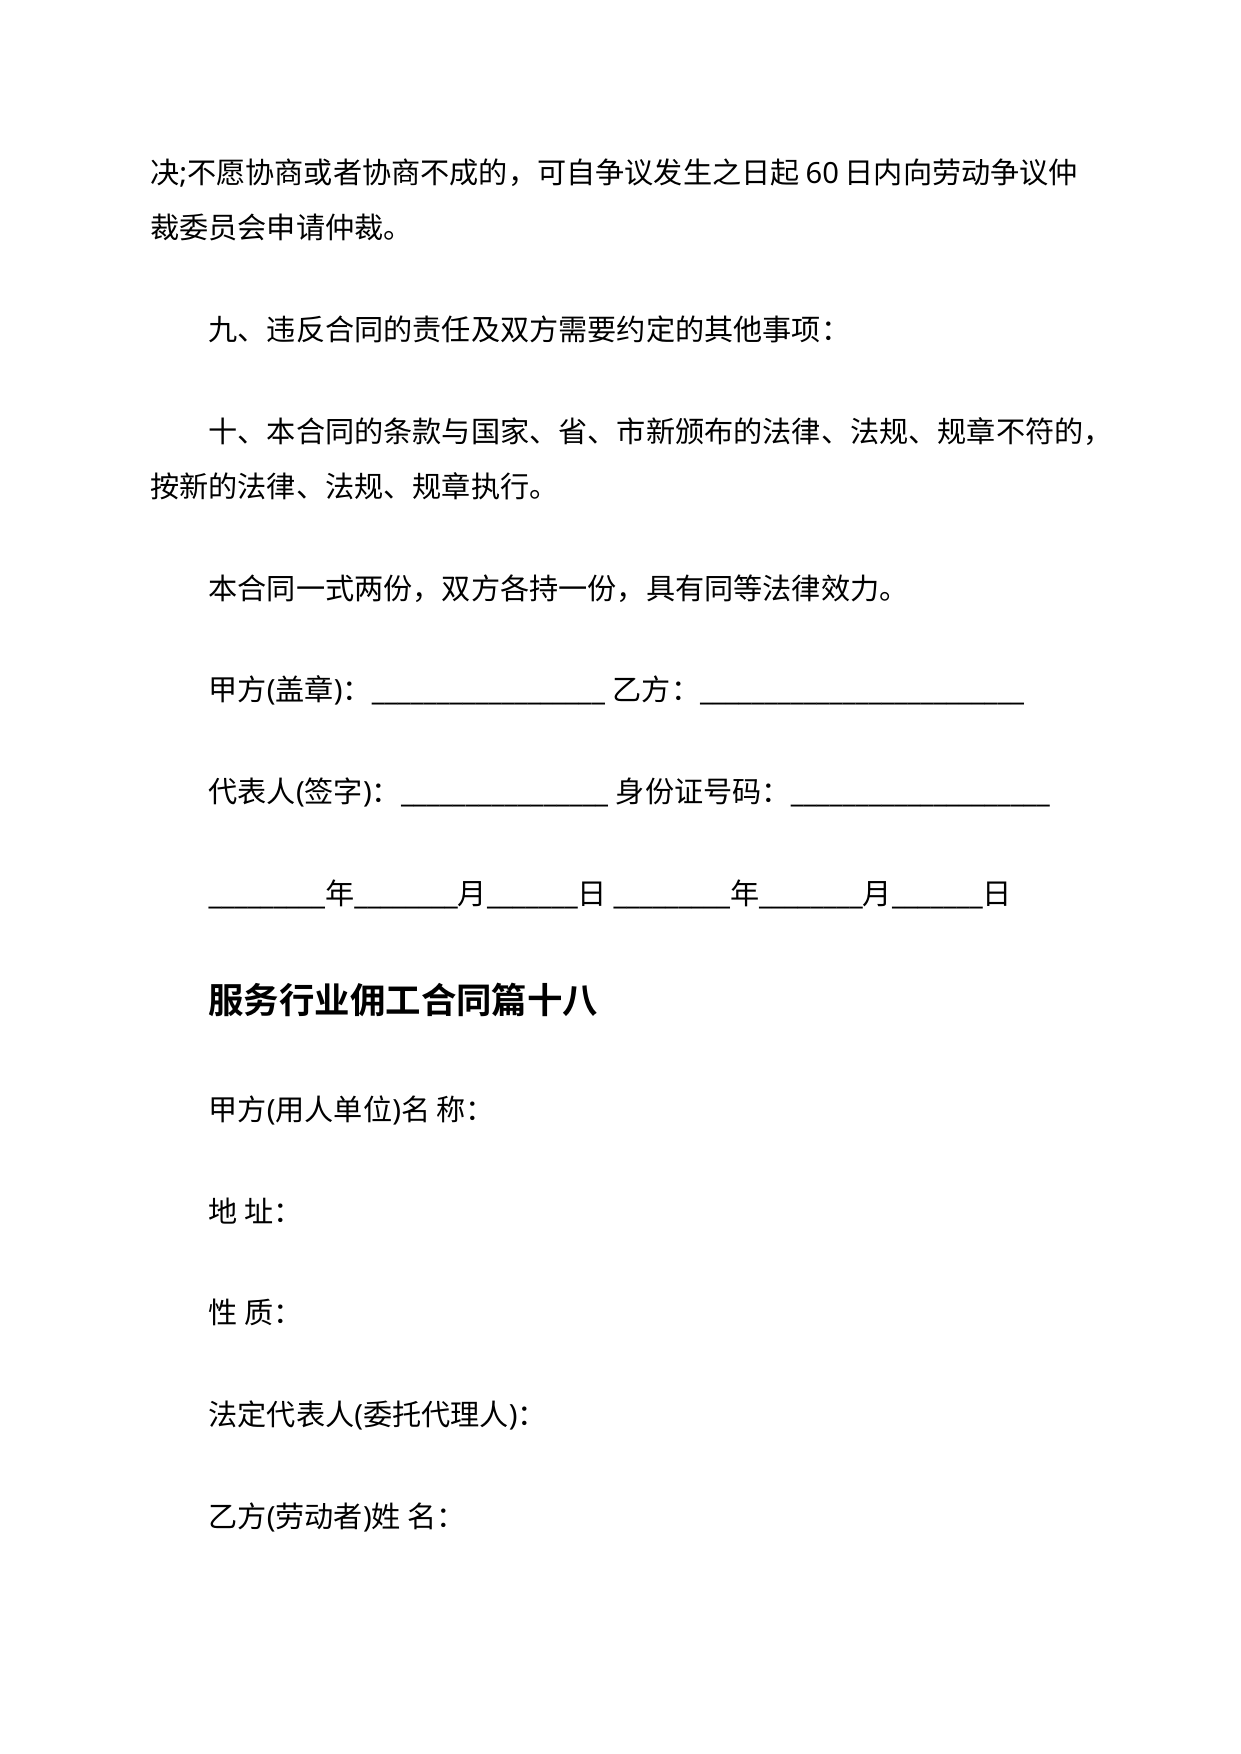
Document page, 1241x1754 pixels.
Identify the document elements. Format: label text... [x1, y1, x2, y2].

text 性 质： [150, 1290, 1090, 1332]
text 代表人(签字)：________________ 身份证号码：____________________ [150, 769, 1090, 811]
text 甲方(盖章)：__________________ 乙方：_________________________ [150, 667, 1090, 709]
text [150, 150, 1090, 247]
text 乙方(劳动者)姓 名： [150, 1494, 1090, 1536]
text _________年________月_______日 _________年________月_______日 [150, 871, 1090, 913]
text 服务行业佣工合同篇十八 [150, 973, 1090, 1024]
text 九、违反合同的责任及双方需要约定的其他事项： [150, 307, 1090, 349]
text 十、本合同的条款与国家、省、市新颁布的法律、法规、规章不符的，按新的法律、法规、规章执行。 [150, 408, 1090, 506]
text 本合同一式两份，双方各持一份，具有同等法律效力。 [150, 565, 1090, 607]
text 法定代表人(委托代理人)： [150, 1392, 1090, 1434]
text 地 址： [150, 1188, 1090, 1231]
text 甲方(用人单位)名 称： [150, 1086, 1090, 1129]
